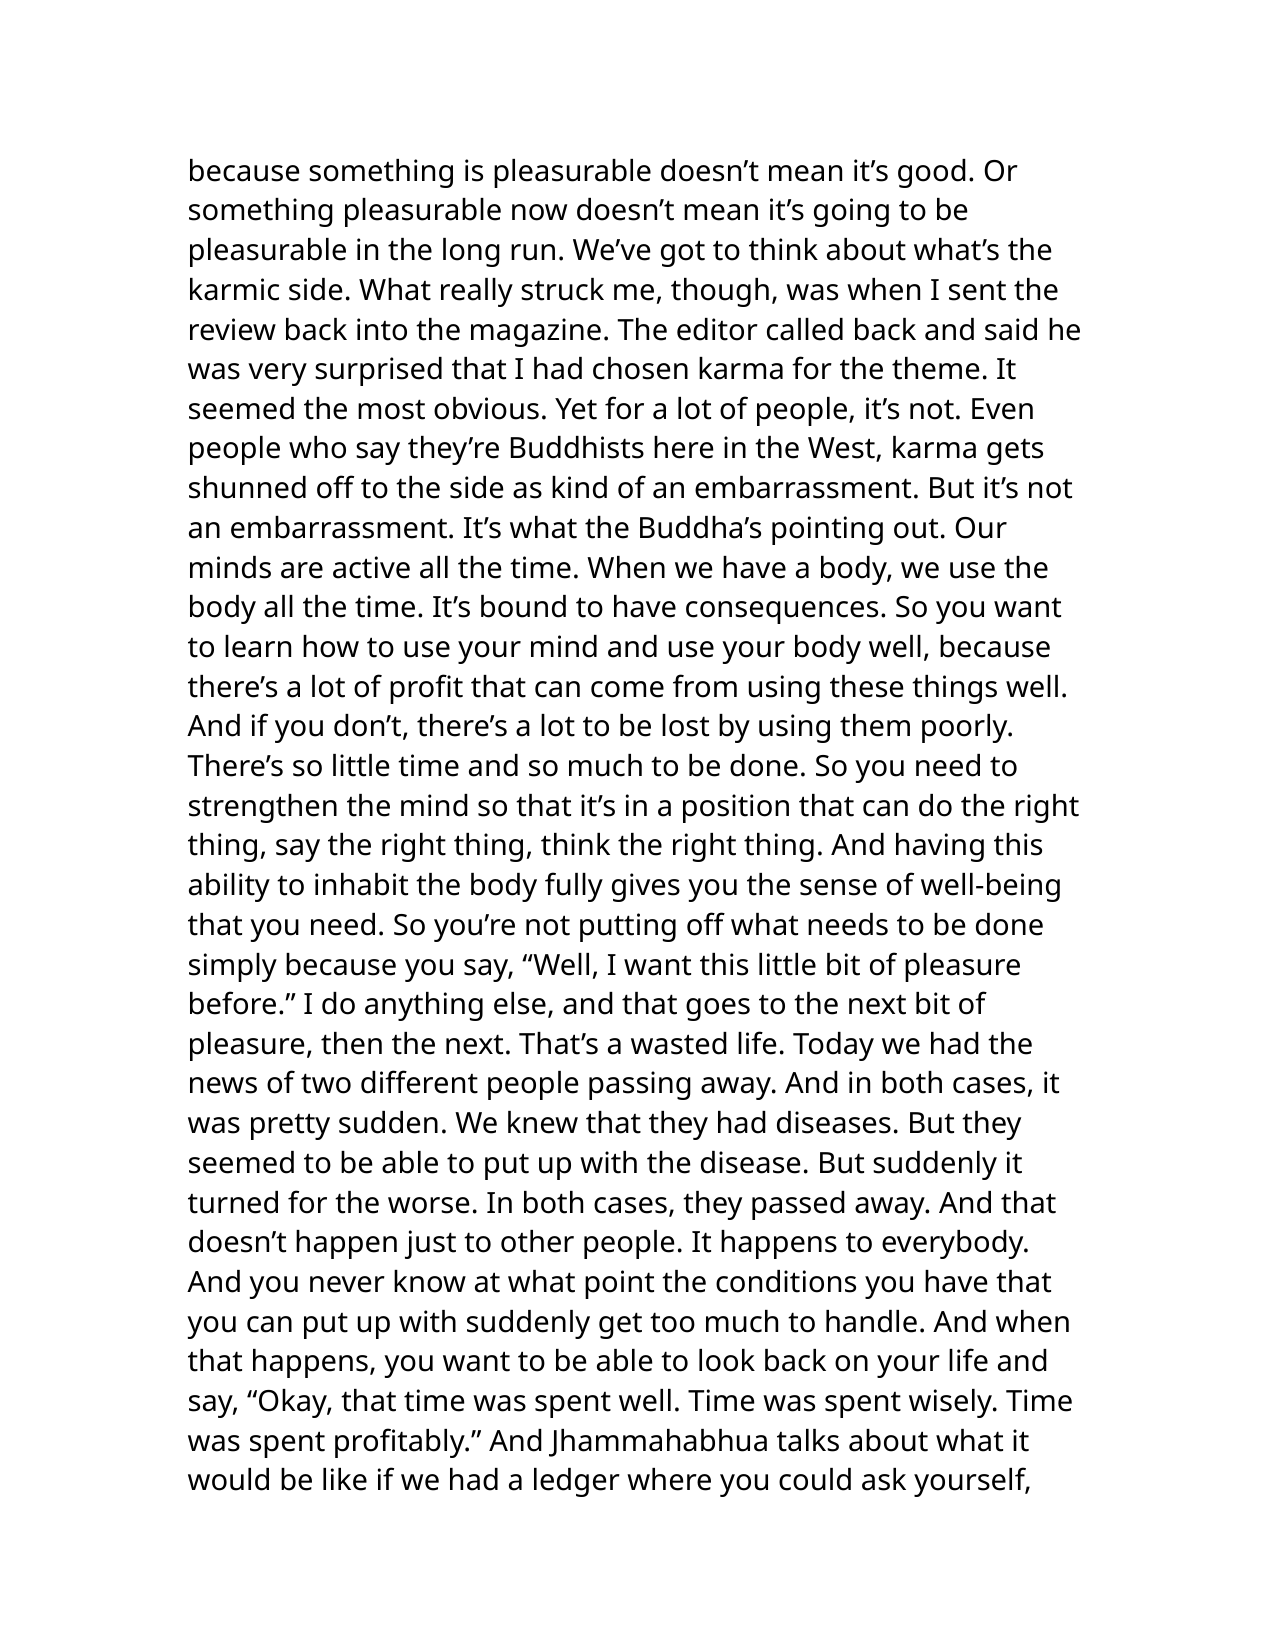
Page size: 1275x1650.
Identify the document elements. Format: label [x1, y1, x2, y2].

text [187, 150, 1087, 1499]
